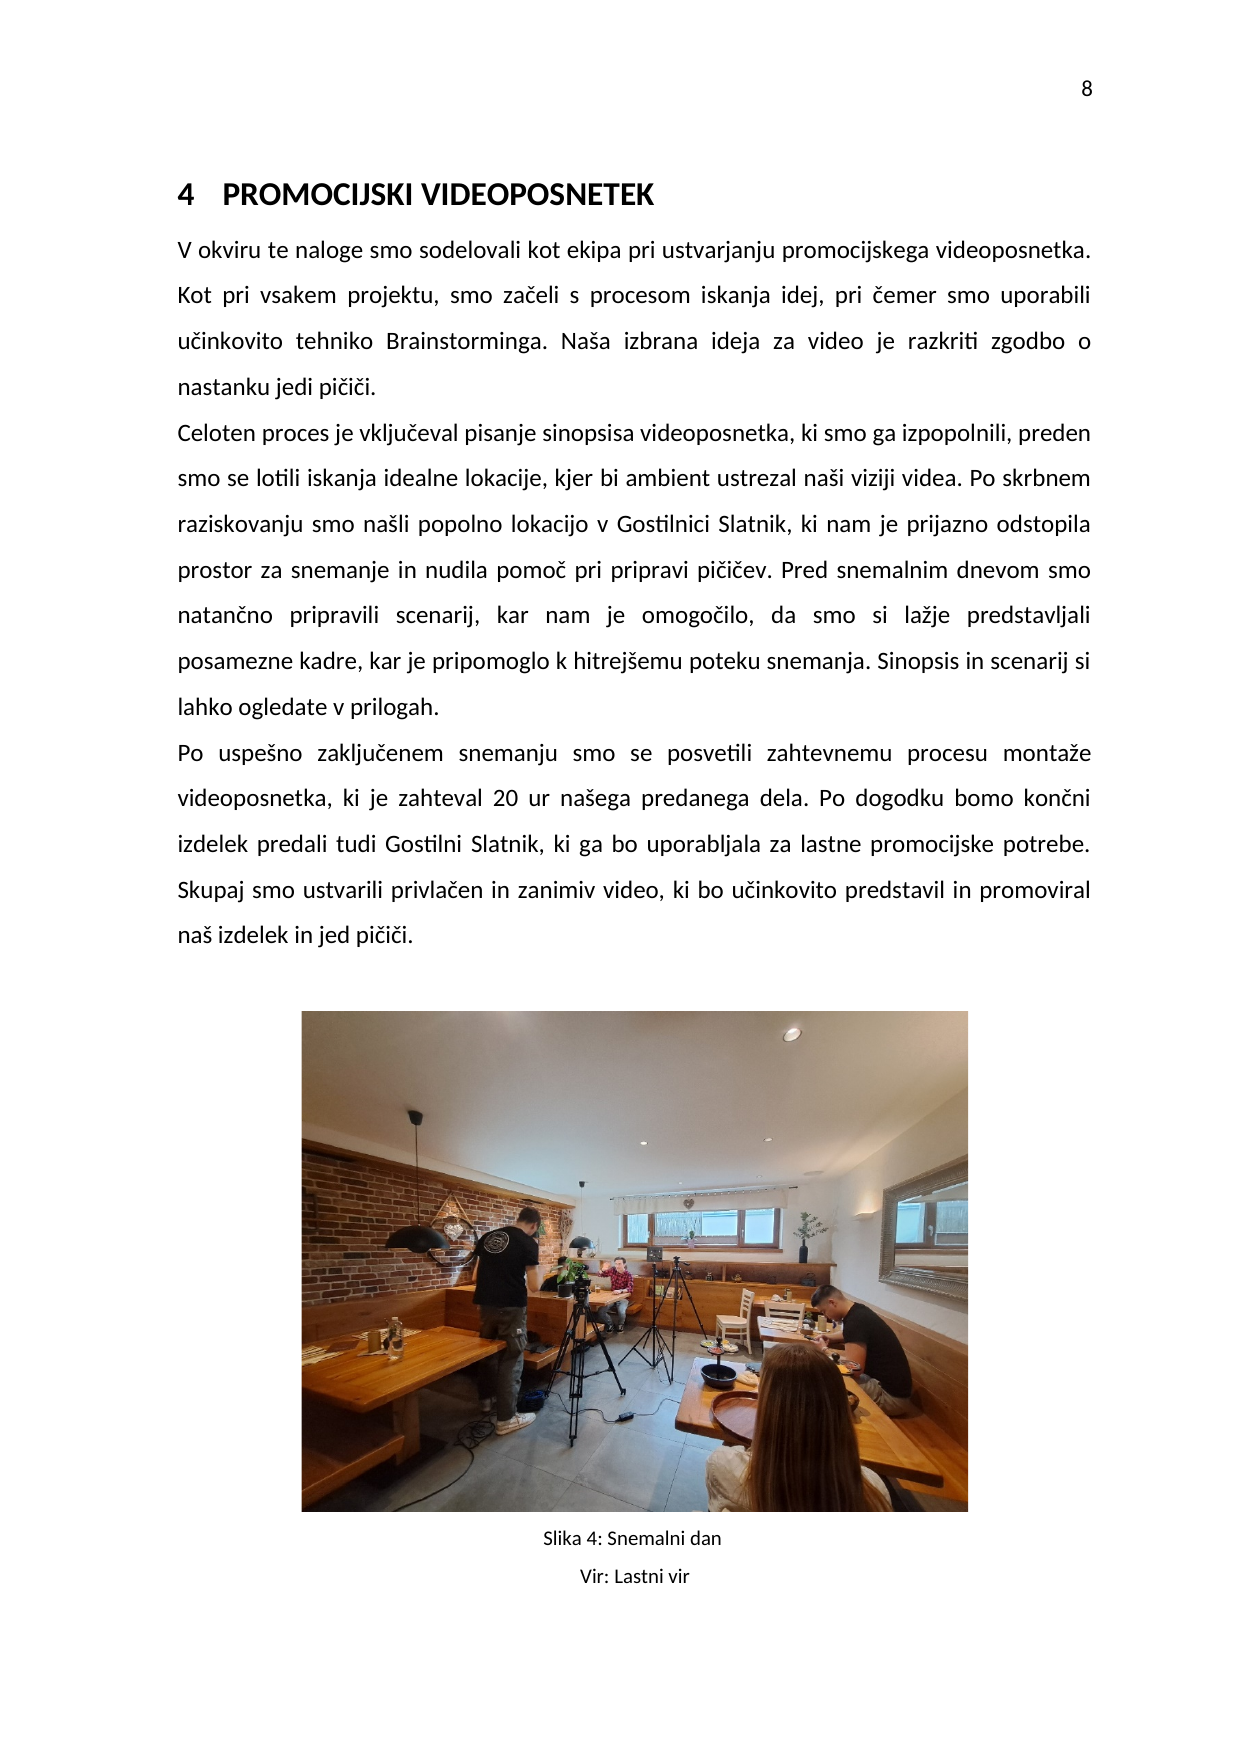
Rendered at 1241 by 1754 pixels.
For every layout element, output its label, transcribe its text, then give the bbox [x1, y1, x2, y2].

text V okviru te naloge smo sodelovali kot ekipa pri ustvarjanju promocijskega videoposnetka. Kot pri vsakem projektu, smo začeli s procesom iskanja idej, pri čemer smo uporabili učinkovito tehniko Brainstorminga. Naša izbrana ideja za video je razkriti zgodbo o nastanku jedi pičiči. [177, 234, 1092, 401]
picture [301, 1011, 969, 1512]
text Slika 4: Snemalni dan Vir: Lastni vir [177, 1525, 1092, 1589]
text Po uspešno zaključenem snemanju smo se posvetili zahtevnemu procesu montaže videoposnetka, ki je zahteval 20 ur našega predanega dela. Po dogodku bomo končni izdelek predali tudi Gostilni Slatnik, ki ga bo uporabljala za lastne promocijske potrebe. Skupaj smo ustvarili privlačen in zanimiv video, ki bo učinkovito predstavil in promoviral naš izdelek in jed pičiči. [177, 737, 1092, 950]
text Celoten proces je vključeval pisanje sinopsisa videoposnetka, ki smo ga izpopolnili, preden smo se lotili iskanja idealne lokacije, kjer bi ambient ustrezal naši viziji videa. Po skrbnem raziskovanju smo našli popolno lokacijo v Gostilnici Slatnik, ki nam je prijazno odstopila prostor za snemanje in nudila pomoč pri pripravi pičičev. Pred snemalnim dnevom smo natančno pripravili scenarij, kar nam je omogočilo, da smo si lažje predstavljali posamezne kadre, kar je pripomoglo k hitrejšemu poteku snemanja. Sinopsis in scenarij si lahko ogledate v prilogah. [177, 417, 1092, 722]
subtitle PROMOCIJSKI VIDEOPOSNETEK [177, 173, 1092, 213]
